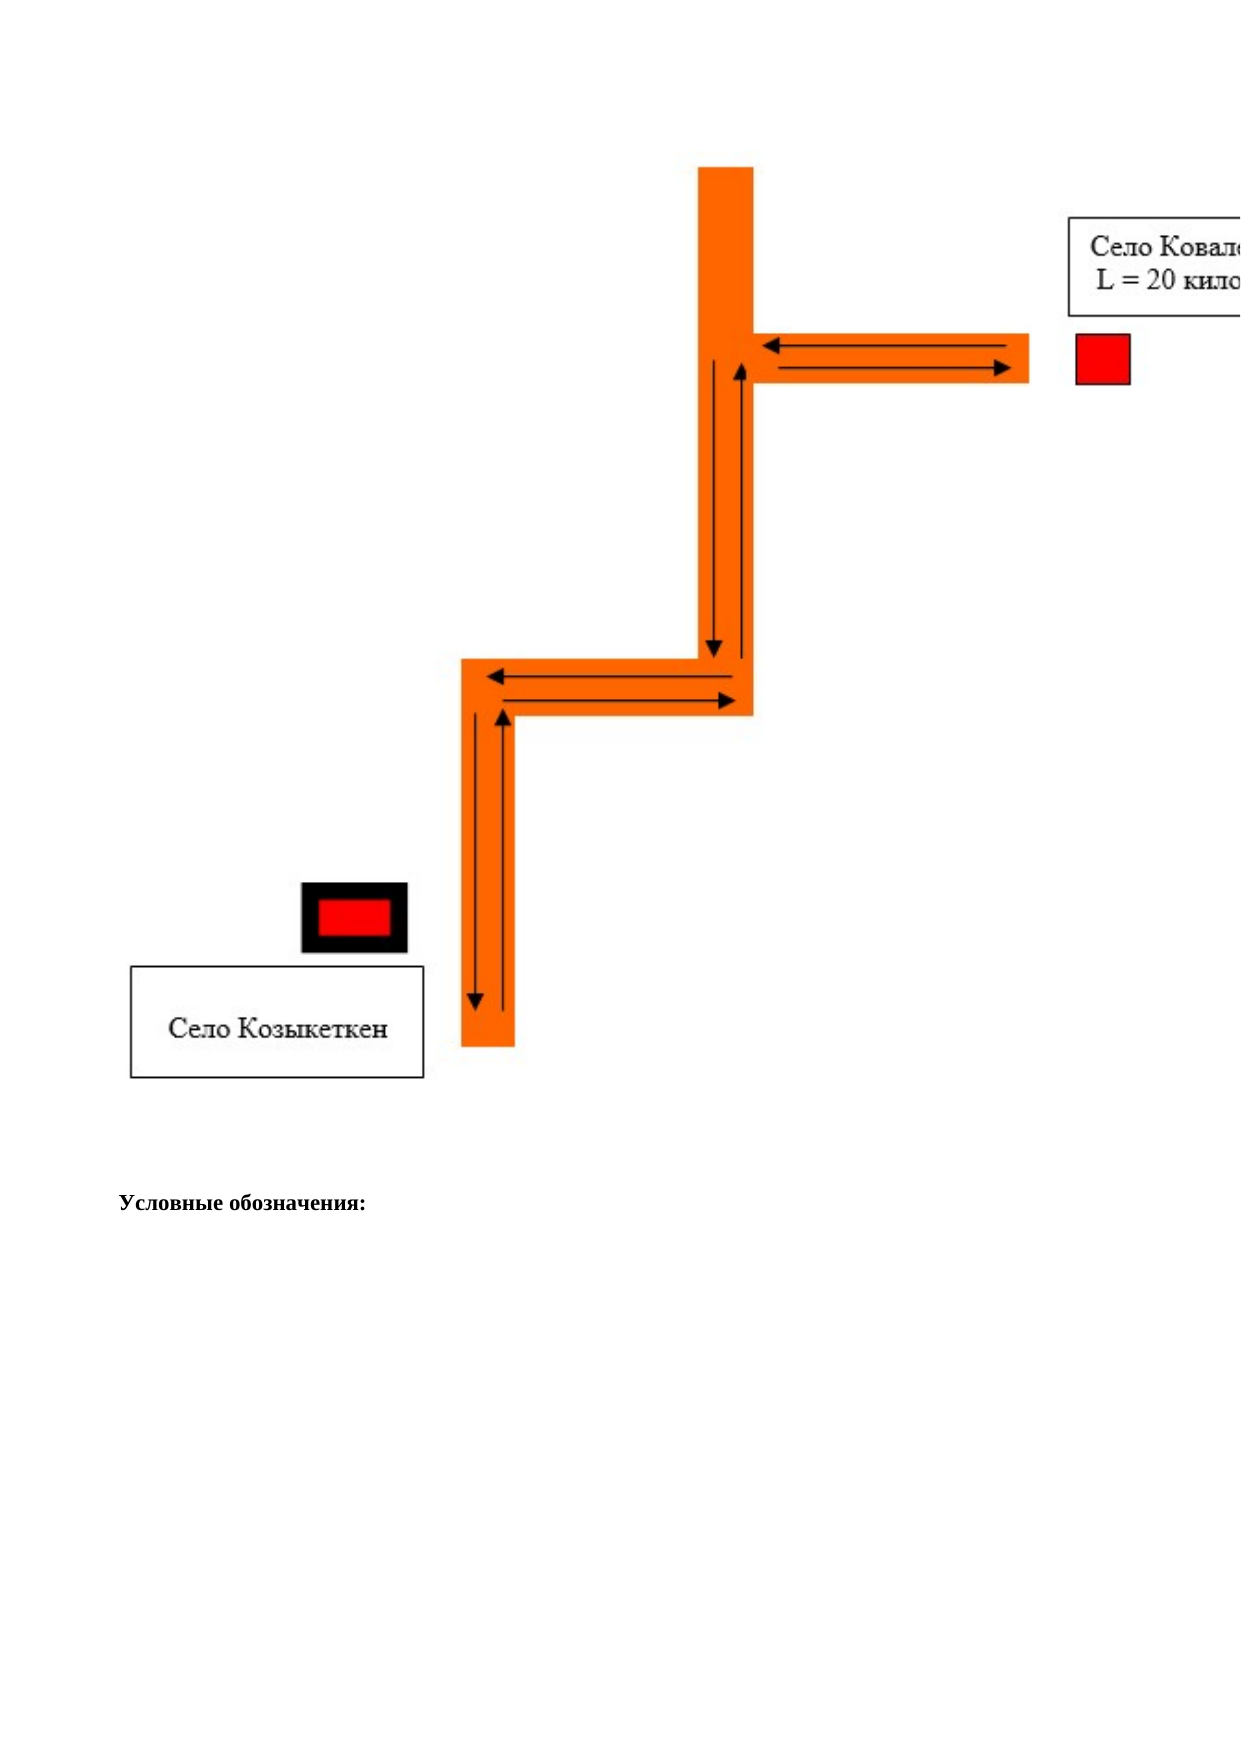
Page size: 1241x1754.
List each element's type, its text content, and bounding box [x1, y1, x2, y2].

text Условные обозначения: [112, 1189, 1128, 1216]
picture [112, 150, 1241, 1125]
